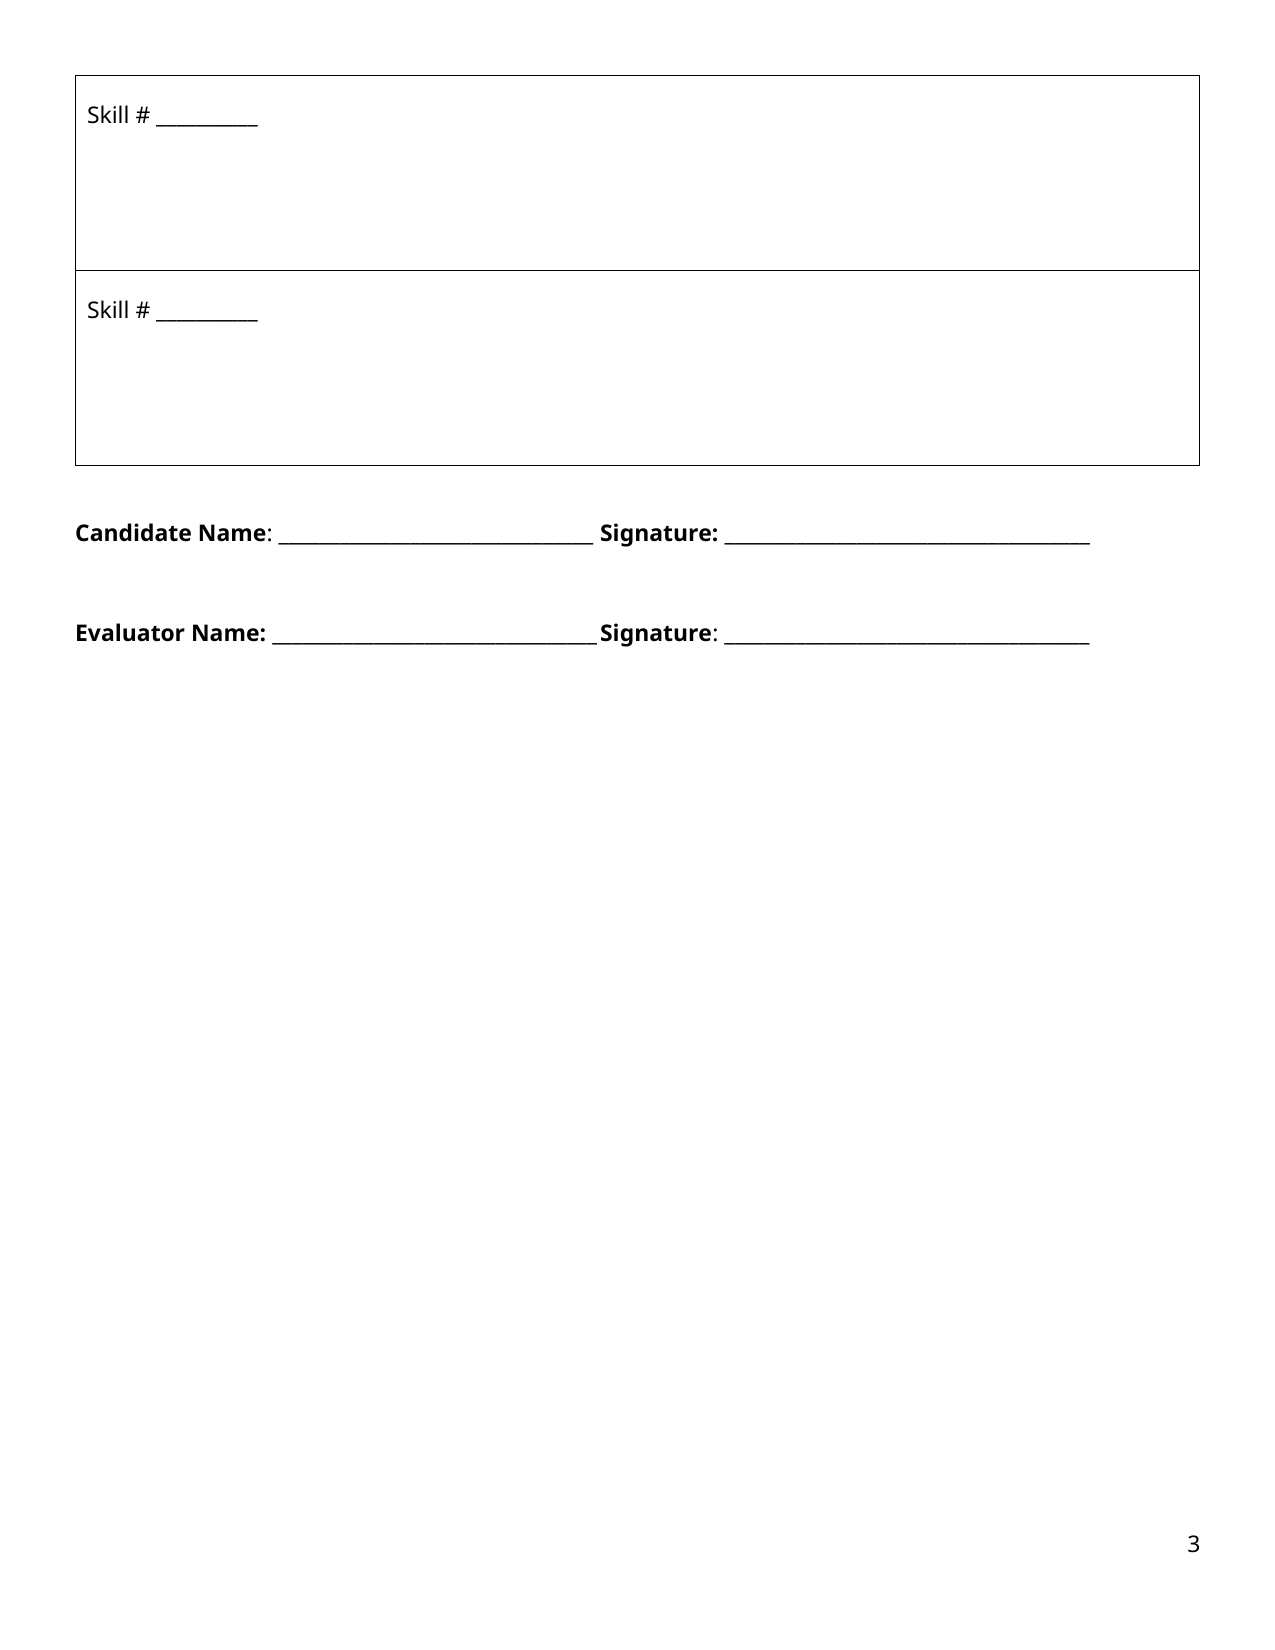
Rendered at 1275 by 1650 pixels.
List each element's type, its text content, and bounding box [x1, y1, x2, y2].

table_cell Skill # __________ [76, 271, 1199, 465]
table_cell Skill # __________ [76, 76, 1199, 270]
text Candidate Name: _______________________________ Signature: ____________________________________ [75, 516, 1200, 548]
text Evaluator Name: ________________________________ Signature: ____________________________________ [75, 617, 1200, 648]
